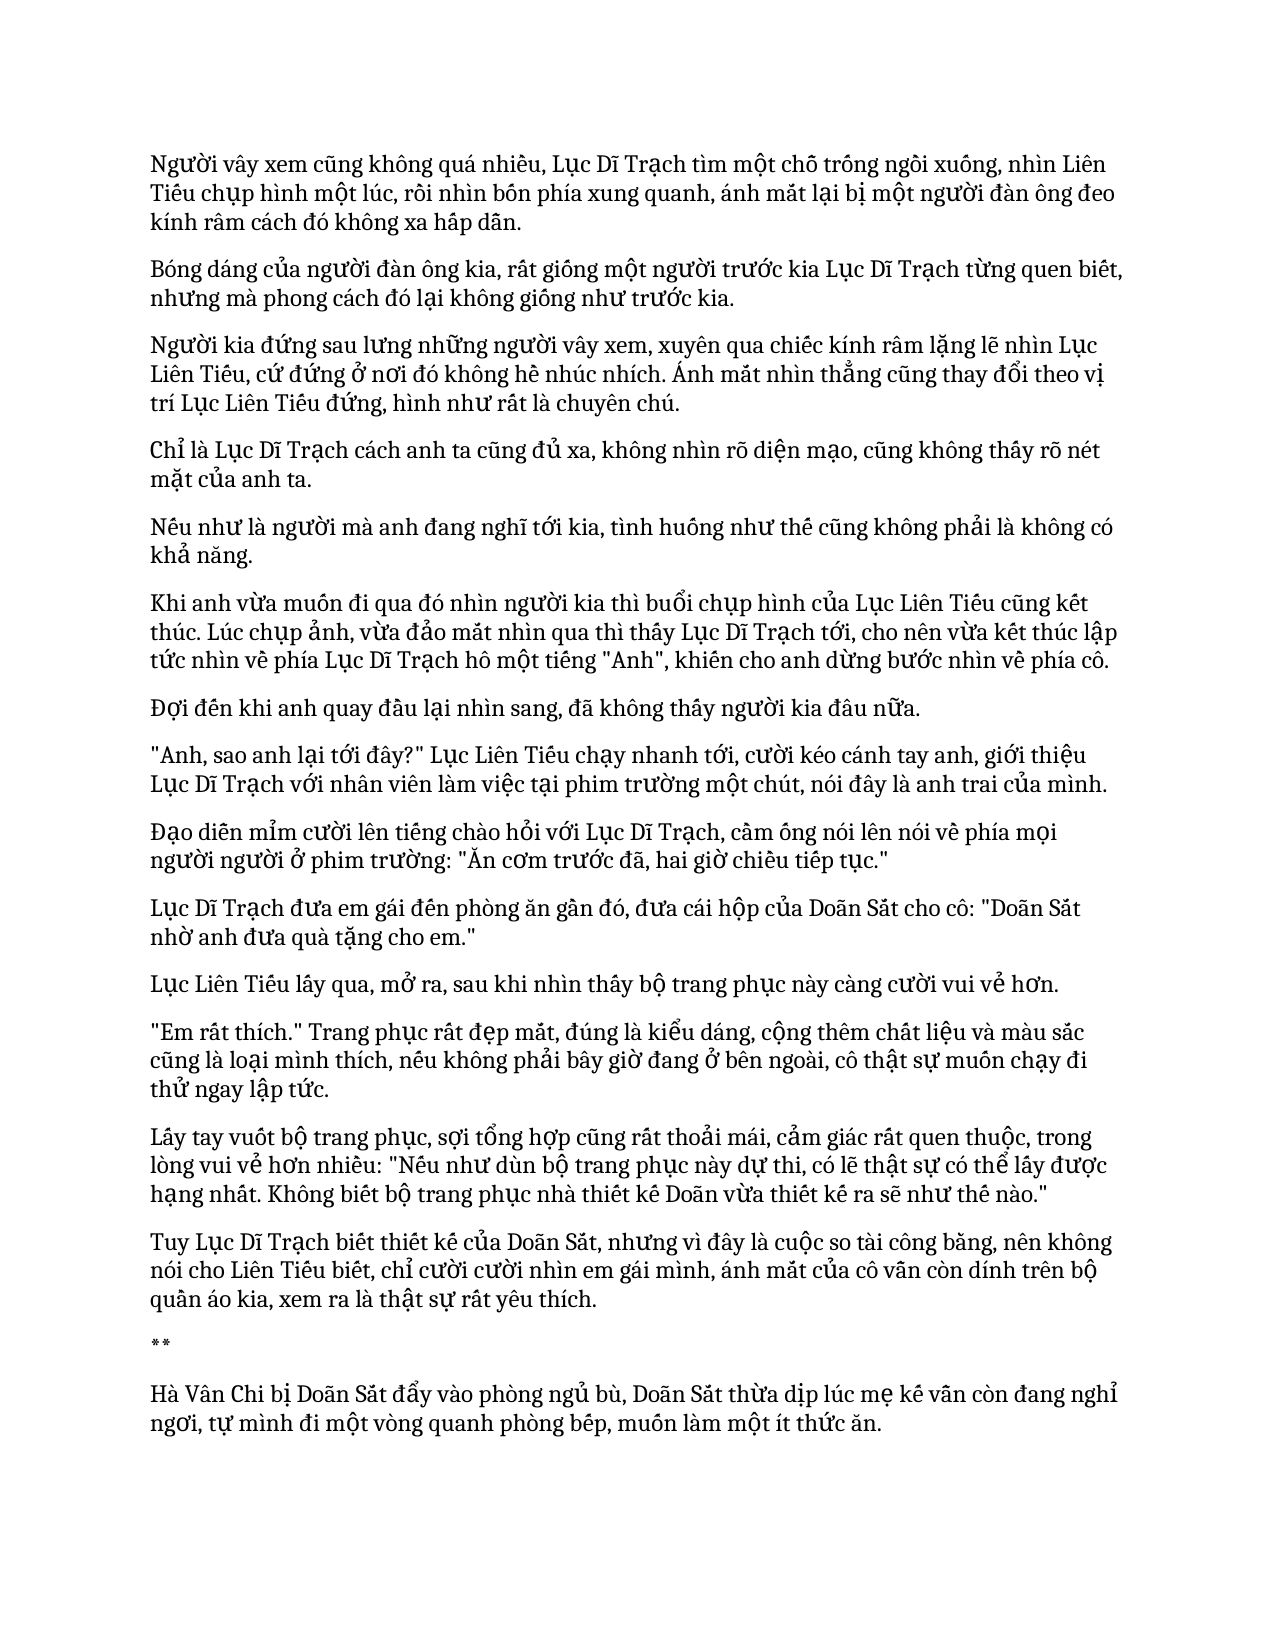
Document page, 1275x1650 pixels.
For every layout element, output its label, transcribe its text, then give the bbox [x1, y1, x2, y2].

text Người vây xem cũng không quá nhiều, Lục Dĩ Trạch tìm một chỗ trống ngồi xuống, nhìn Liên Tiếu chụp hình một lúc, rồi nhìn bốn phía xung quanh, ánh mắt lại bị một người đàn ông đeo kính râm cách đó không xa hấp dẫn. [150, 150, 1125, 236]
text Đạo diễn mỉm cười lên tiếng chào hỏi với Lục Dĩ Trạch, cầm ống nói lên nói về phía mọi người người ở phim trường: "Ăn cơm trước đã, hai giờ chiều tiếp tục." [150, 817, 1125, 875]
text Đợi đến khi anh quay đầu lại nhìn sang, đã không thấy người kia đâu nữa. [150, 694, 1125, 722]
text Bóng dáng của người đàn ông kia, rất giống một người trước kia Lục Dĩ Trạch từng quen biết, nhưng mà phong cách đó lại không giống như trước kia. [150, 255, 1125, 312]
text Lục Dĩ Trạch đưa em gái đến phòng ăn gần đó, đưa cái hộp của Doãn Sắt cho cô: "Doãn Sắt nhờ anh đưa quà tặng cho em." [150, 894, 1125, 951]
text "Anh, sao anh lại tới đây?" Lục Liên Tiếu chạy nhanh tới, cười kéo cánh tay anh, giới thiệu Lục Dĩ Trạch với nhân viên làm việc tại phim trường một chút, nói đây là anh trai của mình. [150, 741, 1125, 799]
text Lấy tay vuốt bộ trang phục, sợi tổng hợp cũng rất thoải mái, cảm giác rất quen thuộc, trong lòng vui vẻ hơn nhiều: "Nếu như dùn bộ trang phục này dự thi, có lẽ thật sự có thể lấy được hạng nhất. Không biết bộ trang phục nhà thiết kế Doãn vừa thiết kế ra sẽ như thế nào." [150, 1122, 1125, 1209]
text Chỉ là Lục Dĩ Trạch cách anh ta cũng đủ xa, không nhìn rõ diện mạo, cũng không thấy rõ nét mặt của anh ta. [150, 436, 1125, 494]
text Nếu như là người mà anh đang nghĩ tới kia, tình huống như thế cũng không phải là không có khả năng. [150, 512, 1125, 570]
text Người kia đứng sau lưng những người vây xem, xuyên qua chiếc kính râm lặng lẽ nhìn Lục Liên Tiếu, cứ đứng ở nơi đó không hề nhúc nhích. Ánh mắt nhìn thẳng cũng thay đổi theo vị trí Lục Liên Tiếu đứng, hình như rất là chuyên chú. [150, 331, 1125, 417]
text Hà Vân Chi bị Doãn Sắt đẩy vào phòng ngủ bù, Doãn Sắt thừa dịp lúc mẹ kế vẫn còn đang nghỉ ngơi, tự mình đi một vòng quanh phòng bếp, muốn làm một ít thức ăn. [150, 1380, 1125, 1437]
text "Em rất thích." Trang phục rất đẹp mắt, đúng là kiểu dáng, cộng thêm chất liệu và màu sắc cũng là loại mình thích, nếu không phải bây giờ đang ở bên ngoài, cô thật sự muốn chạy đi thử ngay lập tức. [150, 1017, 1125, 1104]
text ** [150, 1332, 1125, 1361]
text Tuy Lục Dĩ Trạch biết thiết kế của Doãn Sắt, nhưng vì đây là cuộc so tài công bằng, nên không nói cho Liên Tiếu biết, chỉ cười cười nhìn em gái mình, ánh mắt của cô vẫn còn dính trên bộ quần áo kia, xem ra là thật sự rất yêu thích. [150, 1227, 1125, 1314]
text Lục Liên Tiếu lấy qua, mở ra, sau khi nhìn thấy bộ trang phục này càng cười vui vẻ hơn. [150, 970, 1125, 999]
text Khi anh vừa muốn đi qua đó nhìn người kia thì buổi chụp hình của Lục Liên Tiếu cũng kết thúc. Lúc chụp ảnh, vừa đảo mắt nhìn qua thì thấy Lục Dĩ Trạch tới, cho nên vừa kết thúc lập tức nhìn về phía Lục Dĩ Trạch hô một tiếng "Anh", khiến cho anh dừng bước nhìn về phía cô. [150, 589, 1125, 675]
